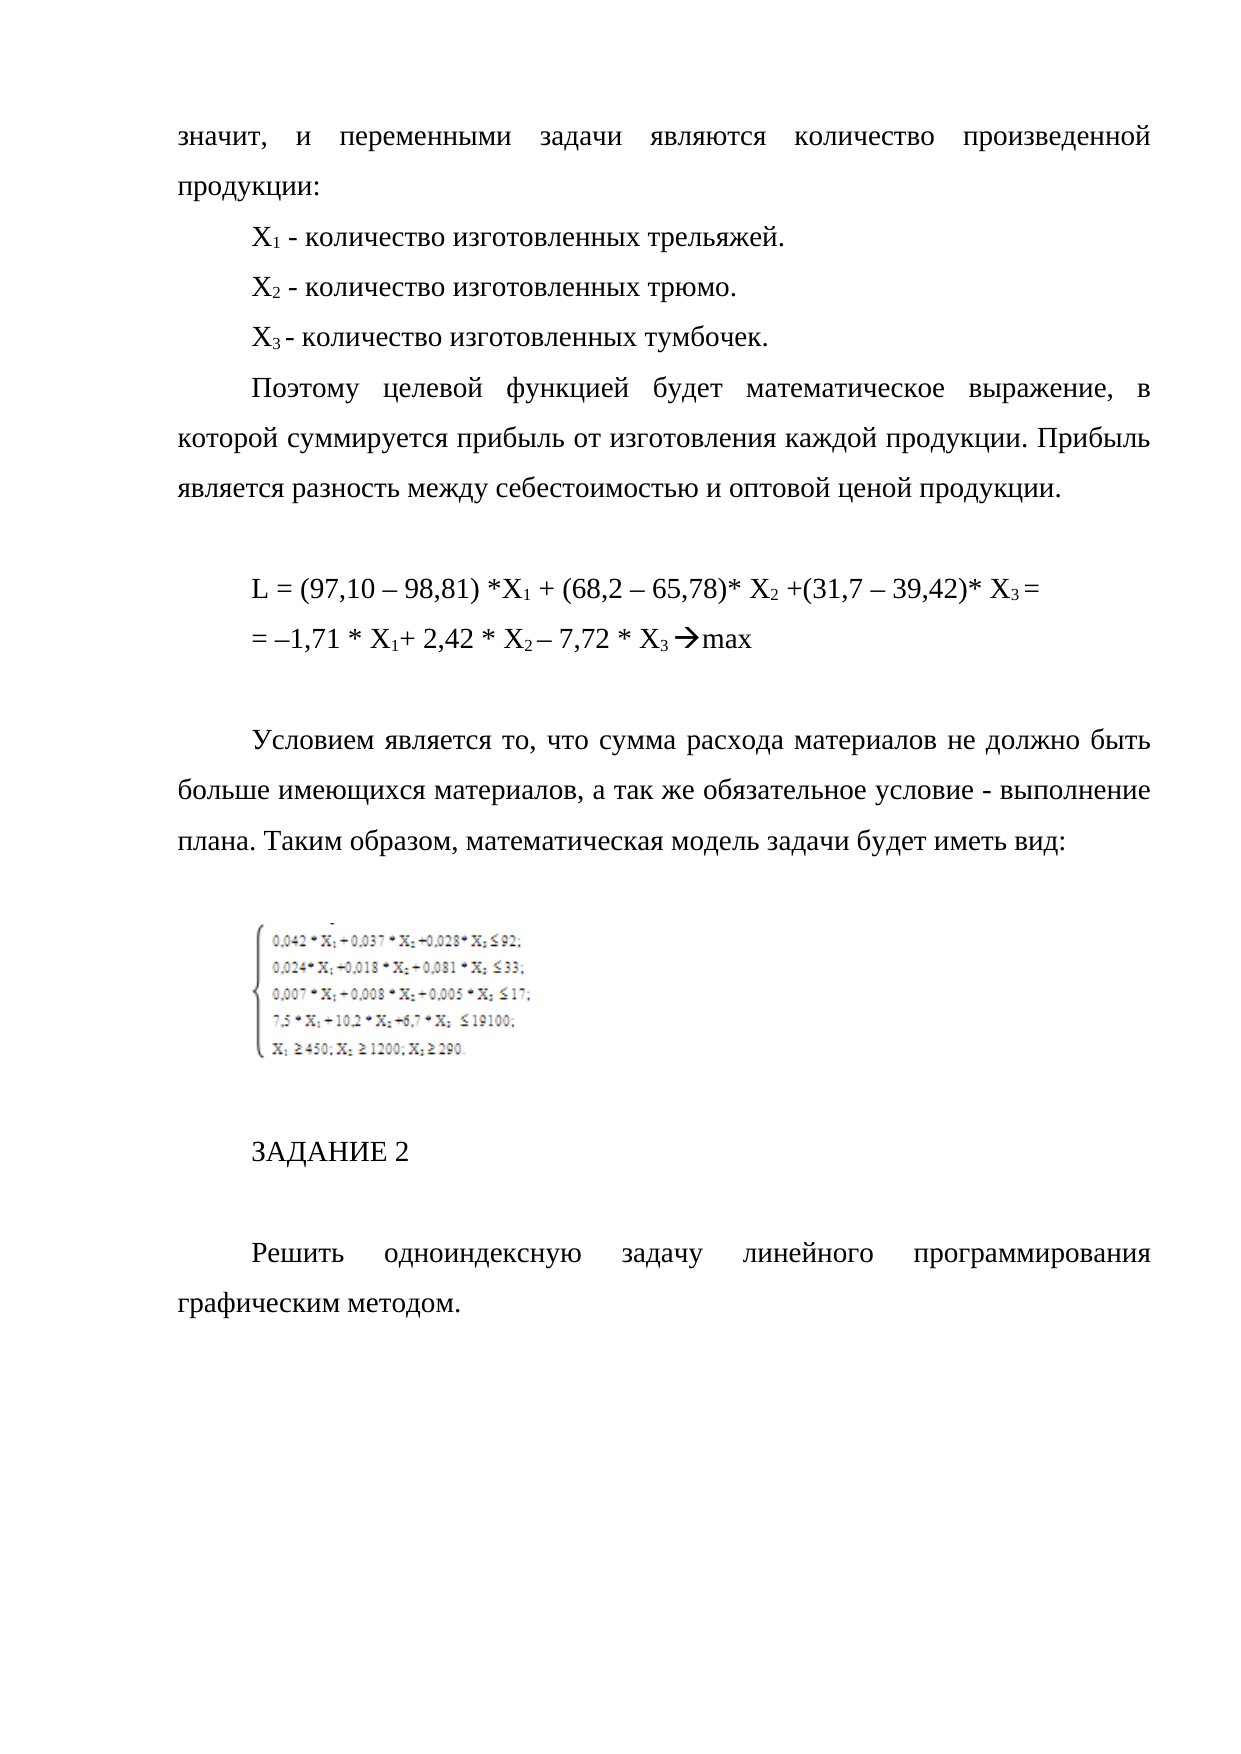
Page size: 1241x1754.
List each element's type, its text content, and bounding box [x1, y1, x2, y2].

text Условием является то, что сумма расхода материалов не должно быть больше имеющихся материалов, а так же обязательное условие - выполнение плана. Таким образом, математическая модель задачи будет иметь вид: [177, 722, 1152, 856]
text = –1,71 * Х1+ 2,42 * Х2 – 7,72 * Х3 max [177, 621, 1152, 655]
picture [251, 923, 536, 1067]
text Решить одноиндексную задачу линейного программирования графическим методом. [177, 1235, 1152, 1319]
text ЗАДАНИЕ 2 [177, 1134, 1152, 1168]
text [177, 118, 1152, 202]
text Х2 - количество изготовленных трюмо. [177, 269, 1152, 303]
text Х3 - количество изготовленных тумбочек. [177, 319, 1152, 353]
text Х1 - количество изготовленных трельяжей. [177, 219, 1152, 252]
text Поэтому целевой функцией будет математическое выражение, в которой суммируется прибыль от изготовления каждой продукции. Прибыль является разность между себестоимостью и оптовой ценой продукции. [177, 370, 1152, 504]
text L = (97,10 – 98,81) *Х1 + (68,2 – 65,78)* Х2 +(31,7 – 39,42)* Х3 = [177, 571, 1152, 604]
